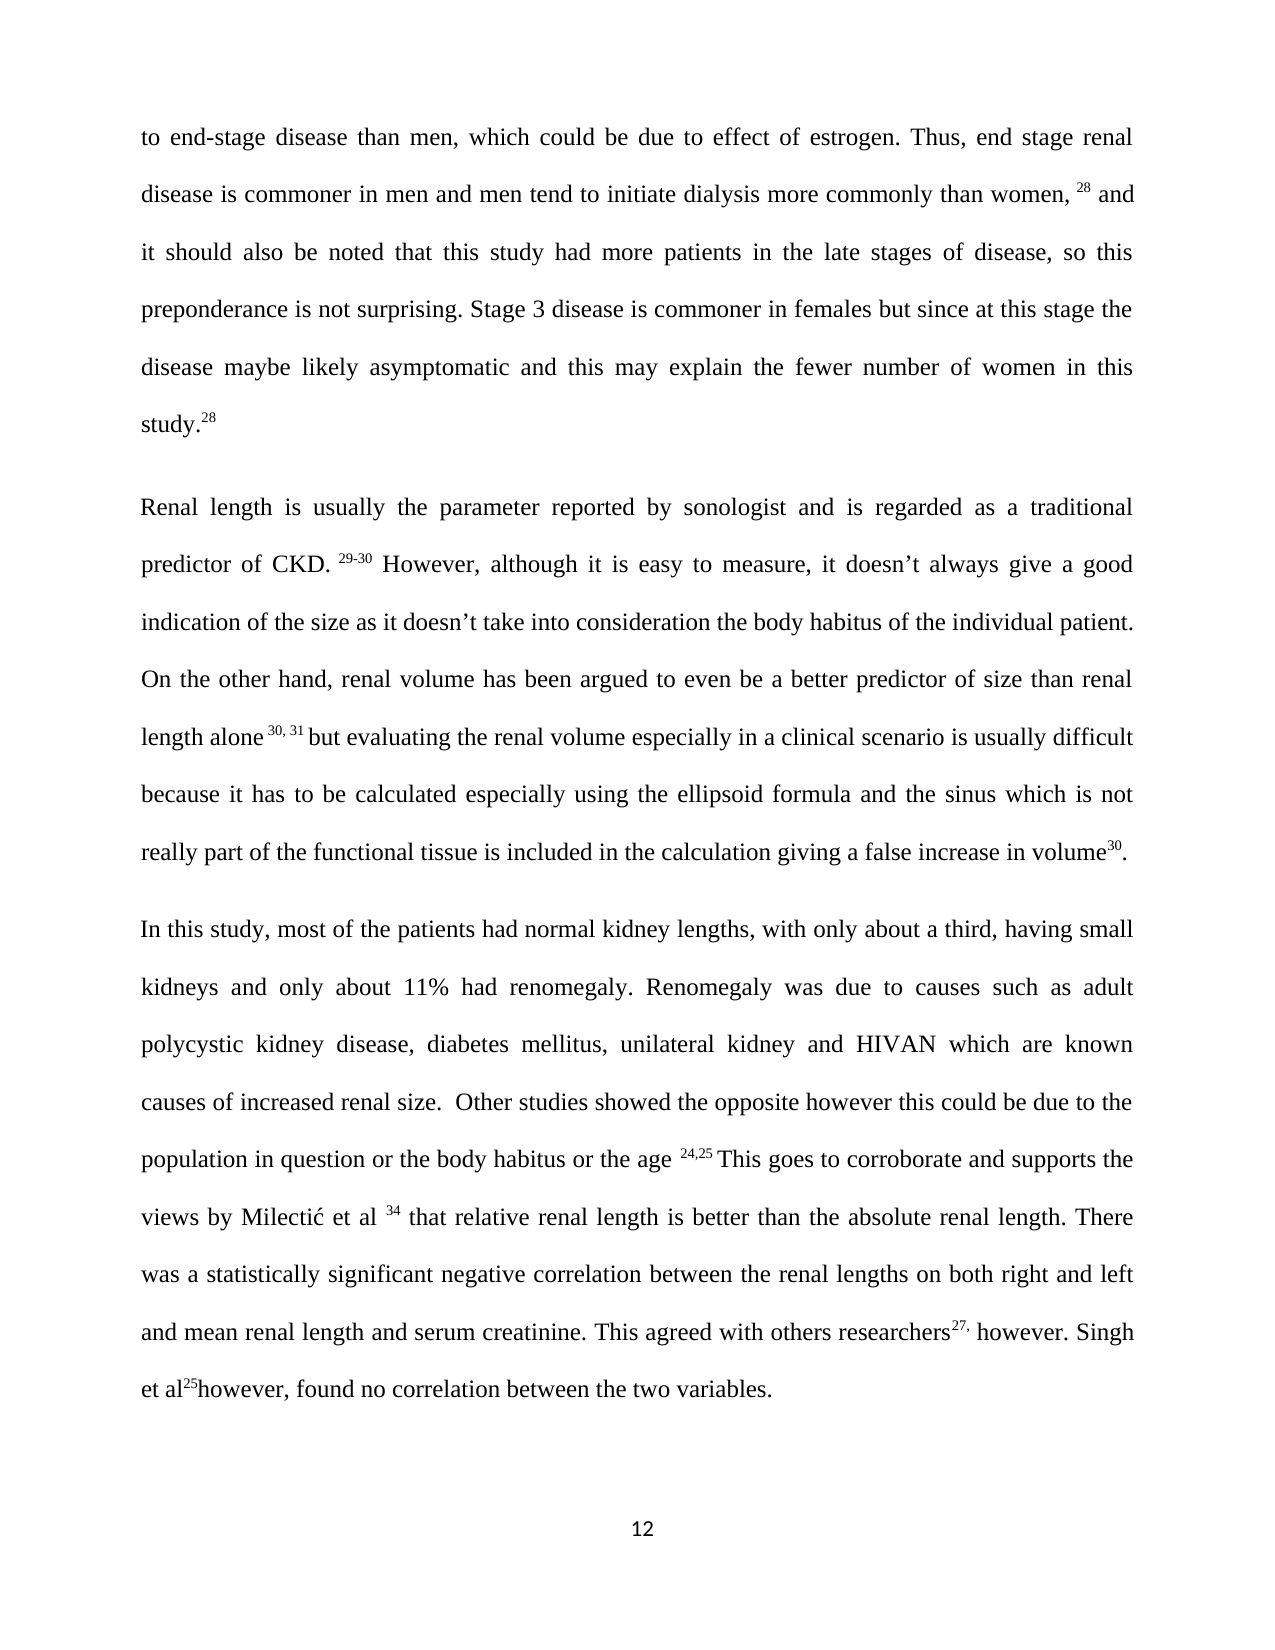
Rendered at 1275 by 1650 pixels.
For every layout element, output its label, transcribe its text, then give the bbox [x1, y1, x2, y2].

text In this study, most of the patients had normal kidney lengths, with only about a third, having small kidneys and only about 11% had renomegaly. Renomegaly was due to causes such as adult polycystic kidney disease, diabetes mellitus, unilateral kidney and HIVAN which are known causes of increased renal size. Other studies showed the opposite however this could be due to the population in question or the body habitus or the age 24,25 This goes to corroborate and supports the views by Milectić et al 34 that relative renal length is better than the absolute renal length. There was a statistically significant negative correlation between the renal lengths on both right and left and mean renal length and serum creatinine. This agreed with others researchers27, however. Singh et al25however, found no correlation between the two variables. [140, 914, 1134, 1403]
text Renal length is usually the parameter reported by sonologist and is regarded as a traditional predictor of CKD. 29-30 However, although it is easy to measure, it doesn’t always give a good indication of the size as it doesn’t take into consideration the body habitus of the individual patient. On the other hand, renal volume has been argued to even be a better predictor of size than renal length alone 30, 31 but evaluating the renal volume especially in a clinical scenario is usually difficult because it has to be calculated especially using the ellipsoid formula and the sinus which is not really part of the functional tissue is included in the calculation giving a false increase in volume30. [140, 492, 1134, 866]
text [140, 122, 1134, 438]
